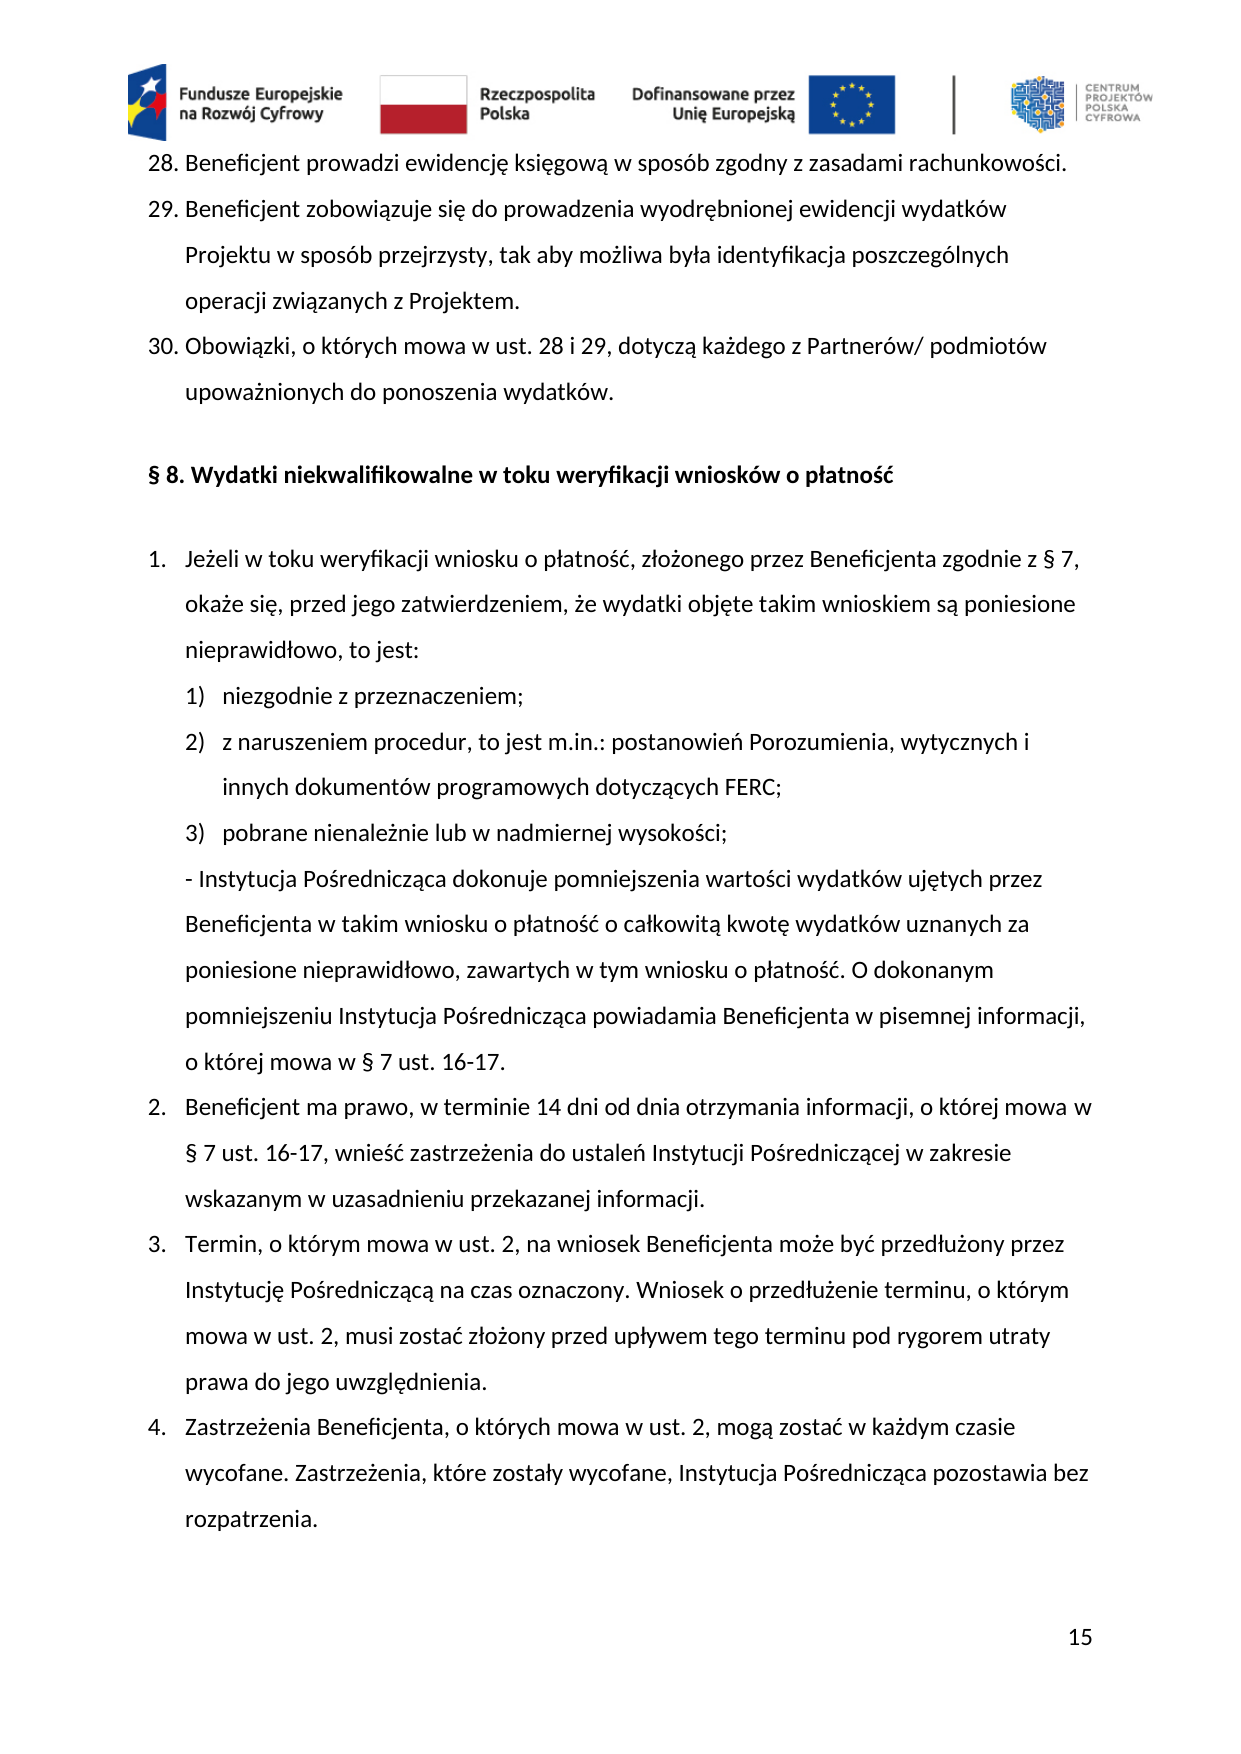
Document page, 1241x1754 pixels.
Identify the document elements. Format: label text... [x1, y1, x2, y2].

list Jeżeli w toku weryfikacji wniosku o płatność, złożonego przez Beneficjenta zgodnie z § 7, okaże się, przed jego zatwierdzeniem, że wydatki objęte takim wnioskiem są poniesione nieprawidłowo, to jest: [148, 543, 1093, 665]
list Beneficjent zobowiązuje się do prowadzenia wyodrębnionej ewidencji wydatków Projektu w sposób przejrzysty, tak aby możliwa była identyfikacja poszczególnych operacji związanych z Projektem. [148, 193, 1093, 315]
text - Instytucja Pośrednicząca dokonuje pomniejszenia wartości wydatków ujętych przez Beneficjenta w takim wniosku o płatność o całkowitą kwotę wydatków uznanych za poniesione nieprawidłowo, zawartych w tym wniosku o płatność. O dokonanym pomniejszeniu Instytucja Pośrednicząca powiadamia Beneficjenta w pisemnej informacji, o której mowa w § 7 ust. 16-17. [185, 863, 1093, 1076]
list Termin, o którym mowa w ust. 2, na wniosek Beneficjenta może być przedłużony przez Instytucję Pośredniczącą na czas oznaczony. Wniosek o przedłużenie terminu, o którym mowa w ust. 2, musi zostać złożony przed upływem tego terminu pod rygorem utraty prawa do jego uwzględnienia. [148, 1229, 1093, 1396]
list Beneficjent ma prawo, w terminie 14 dni od dnia otrzymania informacji, o której mowa w § 7 ust. 16-17, wnieść zastrzeżenia do ustaleń Instytucji Pośredniczącej w zakresie wskazanym w uzasadnieniu przekazanej informacji. [148, 1091, 1093, 1213]
list Obowiązki, o których mowa w ust. 28 i 29, dotyczą każdego z Partnerów/ podmiotów upoważnionych do ponoszenia wydatków. [148, 331, 1093, 407]
list Zastrzeżenia Beneficjenta, o których mowa w ust. 2, mogą zostać w każdym czasie wycofane. Zastrzeżenia, które zostały wycofane, Instytucja Pośrednicząca pozostawia bez rozpatrzenia. [148, 1412, 1093, 1533]
subtitle § 8. Wydatki niekwalifikowalne w toku weryfikacji wniosków o płatność [148, 459, 1093, 490]
list z naruszeniem procedur, to jest m.in.: postanowień Porozumienia, wytycznych i innych dokumentów programowych dotyczących FERC; [185, 726, 1093, 802]
list pobrane nienależnie lub w nadmiernej wysokości; [185, 817, 1093, 848]
list niezgodnie z przeznaczeniem; [185, 680, 1093, 710]
list Beneficjent prowadzi ewidencję księgową w sposób zgodny z zasadami rachunkowości. [148, 148, 1093, 178]
picture [128, 64, 1153, 141]
